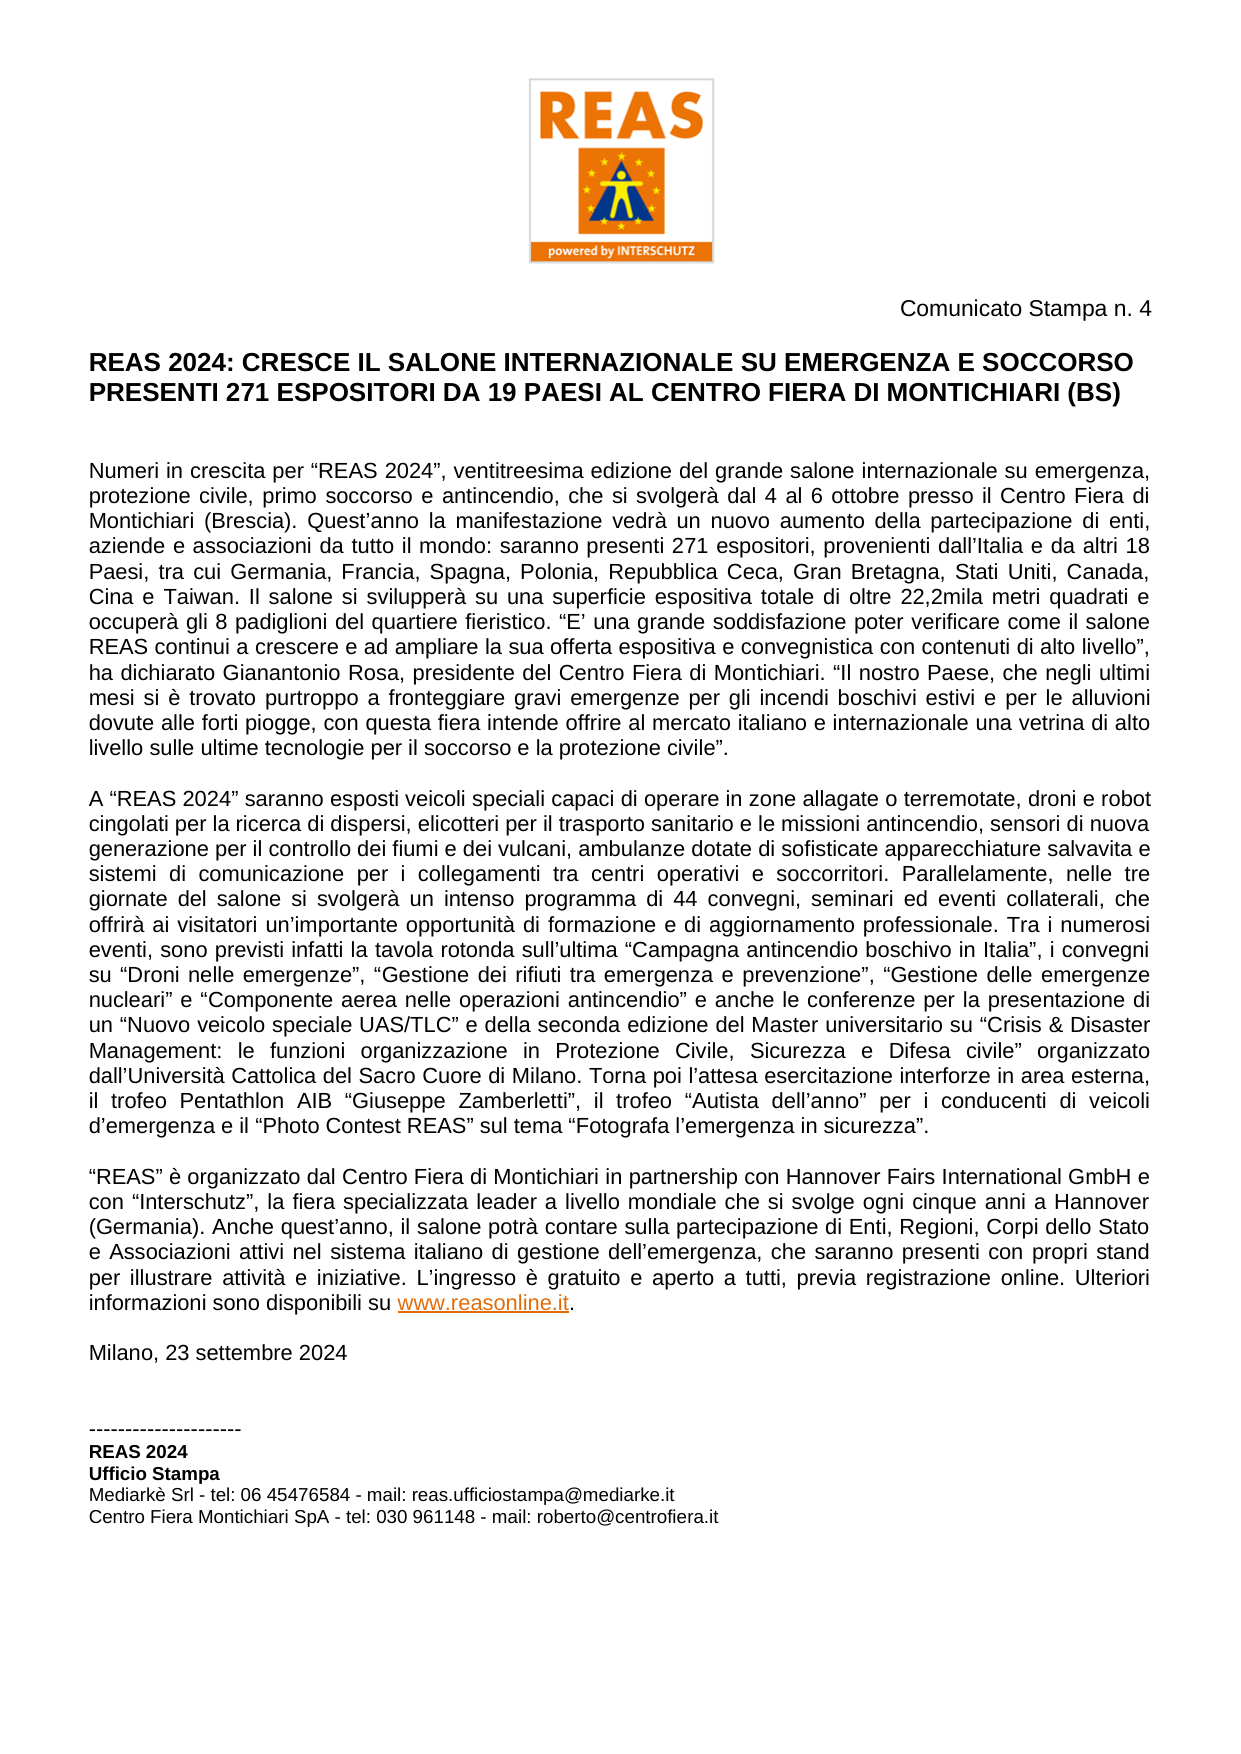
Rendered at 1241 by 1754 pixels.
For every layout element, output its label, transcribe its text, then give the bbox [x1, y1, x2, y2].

text Numeri in crescita per “REAS 2024”, ventitreesima edizione del grande salone internazionale su emergenza, protezione civile, primo soccorso e antincendio, che si svolgerà dal 4 al 6 ottobre presso il Centro Fiera di Montichiari (Brescia). Quest’anno la manifestazione vedrà un nuovo aumento della partecipazione di enti, aziende e associazioni da tutto il mondo: saranno presenti 271 espositori, provenienti dall’Italia e da altri 18 Paesi, tra cui Germania, Francia, Spagna, Polonia, Repubblica Ceca, Gran Bretagna, Stati Uniti, Canada, Cina e Taiwan. Il salone si svilupperà su una superficie espositiva totale di oltre 22,2mila metri quadrati e occuperà gli 8 padiglioni del quartiere fieristico. “E’ una grande soddisfazione poter verificare come il salone REAS continui a crescere e ad ampliare la sua offerta espositiva e convegnistica con contenuti di alto livello”, ha dichiarato Gianantonio Rosa, presidente del Centro Fiera di Montichiari. “Il nostro Paese, che negli ultimi mesi si è trovato purtroppo a fronteggiare gravi emergenze per gli incendi boschivi estivi e per le alluvioni dovute alle forti piogge, con questa fiera intende offrire al mercato italiano e internazionale una vetrina di alto livello sulle ultime tecnologie per il soccorso e la protezione civile”. [88, 458, 1152, 760]
text A “REAS 2024” saranno esposti veicoli speciali capaci di operare in zone allagate o terremotate, droni e robot cingolati per la ricerca di dispersi, elicotteri per il trasporto sanitario e le missioni antincendio, sensori di nuova generazione per il controllo dei fiumi e dei vulcani, ambulanze dotate di sofisticate apparecchiature salvavita e sistemi di comunicazione per i collegamenti tra centri operativi e soccorritori. Parallelamente, nelle tre giornate del salone si svolgerà un intenso programma di 44 convegni, seminari ed eventi collaterali, che offrirà ai visitatori un’importante opportunità di formazione e di aggiornamento professionale. Tra i numerosi eventi, sono previsti infatti la tavola rotonda sull’ultima “Campagna antincendio boschivo in Italia”, i convegni su “Droni nelle emergenze”, “Gestione dei rifiuti tra emergenza e prevenzione”, “Gestione delle emergenze nucleari” e “Componente aerea nelle operazioni antincendio” e anche le conferenze per la presentazione di un “Nuovo veicolo speciale UAS/TLC” e della seconda edizione del Master universitario su “Crisis & Disaster Management: le funzioni organizzazione in Protezione Civile, Sicurezza e Difesa civile” organizzato dall’Università Cattolica del Sacro Cuore di Milano. Torna poi l’attesa esercitazione interforze in area esterna, il trofeo Pentathlon AIB “Giuseppe Zamberletti”, il trofeo “Autista dell’anno” per i conducenti di veicoli d’emergenza e il “Photo Contest REAS” sul tema “Fotografa l’emergenza in sicurezza”. [88, 785, 1152, 1138]
text Centro Fiera Montichiari SpA - tel: 030 961148 - mail: roberto@centrofiera.it [88, 1506, 1152, 1527]
text PRESENTI 271 ESPOSITORI DA 19 PAESI AL CENTRO FIERA DI MONTICHIARI (BS) [88, 377, 1152, 407]
text Milano, 23 settembre 2024 [88, 1340, 1152, 1365]
text Ufficio Stampa [88, 1462, 1152, 1484]
text “REAS” è organizzato dal Centro Fiera di Montichiari in partnership con Hannover Fairs International GmbH e con “Interschutz”, la fiera specializzata leader a livello mondiale che si svolge ogni cinque anni a Hannover (Germania). Anche quest’anno, il salone potrà contare sulla partecipazione di Enti, Regioni, Corpi dello Stato e Associazioni attivi nel sistema italiano di gestione dell’emergenza, che saranno presenti con propri stand per illustrare attività e iniziative. L’ingresso è gratuito e aperto a tutti, previa registrazione online. Ulteriori informazioni sono disponibili su www.reasonline.it. [88, 1163, 1152, 1315]
text REAS 2024: CRESCE IL SALONE INTERNAZIONALE SU EMERGENZA E SOCCORSO [88, 347, 1152, 377]
text --------------------- [88, 1416, 1152, 1441]
text Comunicato Stampa n. 4 [88, 295, 1152, 321]
picture [524, 73, 717, 267]
text Mediarkè Srl - tel: 06 45476584 - mail: reas.ufficiostampa@mediarke.it [88, 1484, 1152, 1506]
text REAS 2024 [88, 1441, 1152, 1462]
